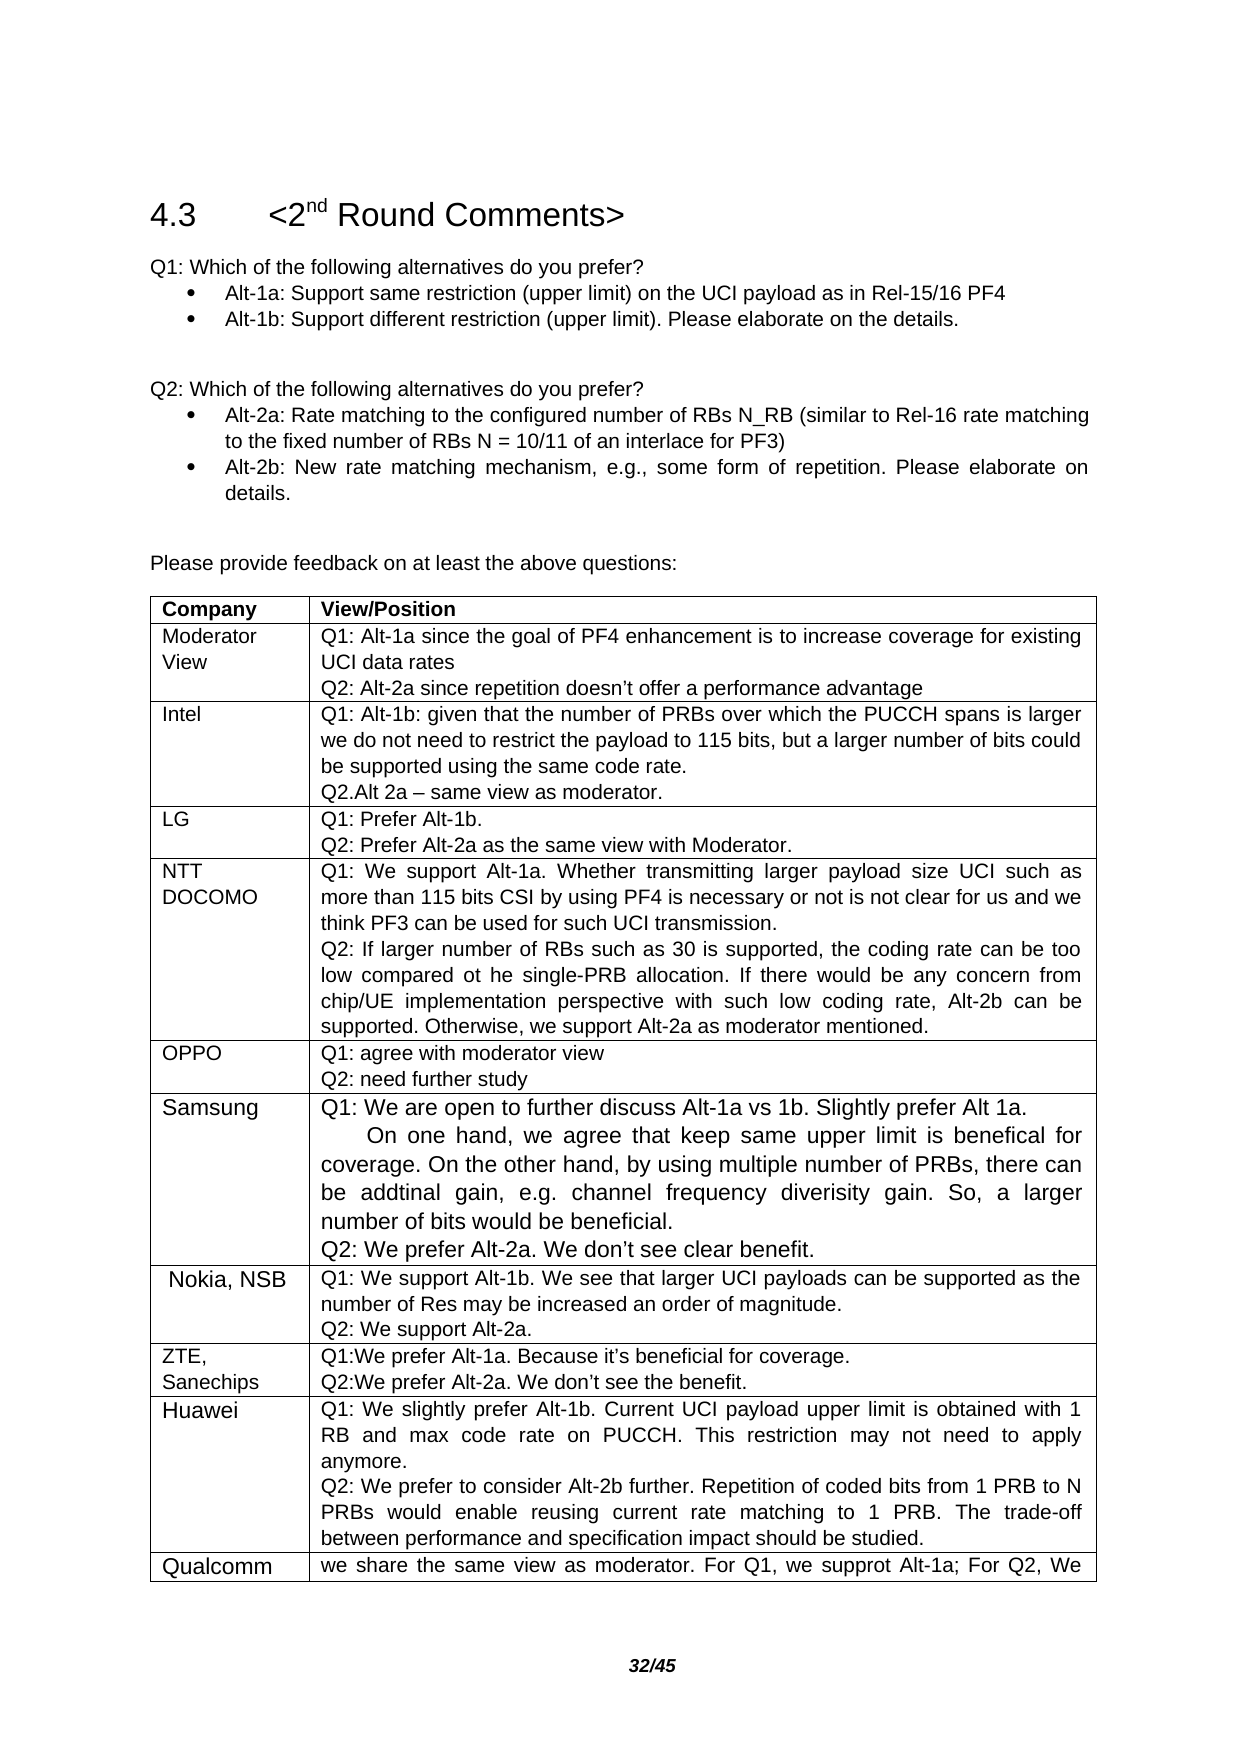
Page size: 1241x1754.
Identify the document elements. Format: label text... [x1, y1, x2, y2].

table_cell Q1: We slightly prefer Alt-1b. Current UCI payload upper limit is obtained with 1 RB and max code rate on PUCCH. This restriction may not need to apply anymore. Q2: We prefer to consider Alt-2b further. Repetition of coded bits from 1 PRB to N PRBs would enable reusing current rate matching to 1 PRB. The trade-off between performance and specification impact should be studied. [310, 1397, 1096, 1552]
list Alt-2a: Rate matching to the configured number of RBs N_RB (similar to Rel-16 rate matching to the fixed number of RBs N = 10/11 of an interlace for PF3) [187, 403, 1090, 453]
text Q1: Which of the following alternatives do you prefer? [150, 255, 1090, 279]
table_cell Q1: Alt-1b: given that the number of PRBs over which the PUCCH spans is larger we do not need to restrict the payload to 115 bits, but a larger number of bits could be supported using the same code rate. Q2.Alt 2a – same view as moderator. [310, 702, 1096, 806]
table_cell Samsung [151, 1094, 309, 1264]
table_cell Qualcomm [151, 1553, 309, 1581]
list Alt-1b: Support different restriction (upper limit). Please elaborate on the details. [187, 307, 1090, 331]
table_cell Moderator View [151, 624, 309, 701]
table_cell Q1:We prefer Alt-1a. Because it’s beneficial for coverage. Q2:We prefer Alt-2a. We don’t see the benefit. [310, 1344, 1096, 1396]
table_cell Q1: We support Alt-1a. Whether transmitting larger payload size UCI such as more than 115 bits CSI by using PF4 is necessary or not is not clear for us and we think PF3 can be used for such UCI transmission. Q2: If larger number of RBs such as 30 is supported, the coding rate can be too low compared ot he single-PRB allocation. If there would be any concern from chip/UE implementation perspective with such low coding rate, Alt-2b can be supported. Otherwise, we support Alt-2a as moderator mentioned. [310, 859, 1096, 1040]
list Alt-1a: Support same restriction (upper limit) on the UCI payload as in Rel-15/16 PF4 [187, 281, 1090, 305]
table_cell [310, 1553, 1096, 1581]
table_cell Q1: We support Alt-1b. We see that larger UCI payloads can be supported as the number of Res may be increased an order of magnitude. Q2: We support Alt-2a. [310, 1266, 1096, 1343]
text Q2: Which of the following alternatives do you prefer? [150, 377, 1090, 401]
table_cell Q1: Prefer Alt-1b. Q2: Prefer Alt-2a as the same view with Moderator. [310, 807, 1096, 858]
text Please provide feedback on at least the above questions: [150, 551, 1090, 575]
list Alt-2b: New rate matching mechanism, e.g., some form of repetition. Please elaborate on details. [187, 455, 1090, 505]
table_header Company [151, 597, 309, 623]
table_cell Q1: Alt-1a since the goal of PF4 enhancement is to increase coverage for existing UCI data rates Q2: Alt-2a since repetition doesn’t offer a performance advantage [310, 624, 1096, 701]
table_cell NTT DOCOMO [151, 859, 309, 1040]
subtitle 4.3 <2nd Round Comments> [150, 195, 1090, 233]
table_cell Q1: agree with moderator view Q2: need further study [310, 1041, 1096, 1093]
table_header View/Position [310, 597, 1096, 623]
table_cell Huawei [151, 1397, 309, 1552]
table_cell Intel [151, 702, 309, 806]
table_cell ZTE, Sanechips [151, 1344, 309, 1396]
table_cell Nokia, NSB [151, 1266, 309, 1343]
table_cell LG [151, 807, 309, 858]
table_cell Q1: We are open to further discuss Alt-1a vs 1b. Slightly prefer Alt 1a. On one hand, we agree that keep same upper limit is benefical for coverage. On the other hand, by using multiple number of PRBs, there can be addtinal gain, e.g. channel frequency diverisity gain. So, a larger number of bits would be beneficial. Q2: We prefer Alt-2a. We don’t see clear benefit. [310, 1094, 1096, 1264]
table_cell OPPO [151, 1041, 309, 1093]
